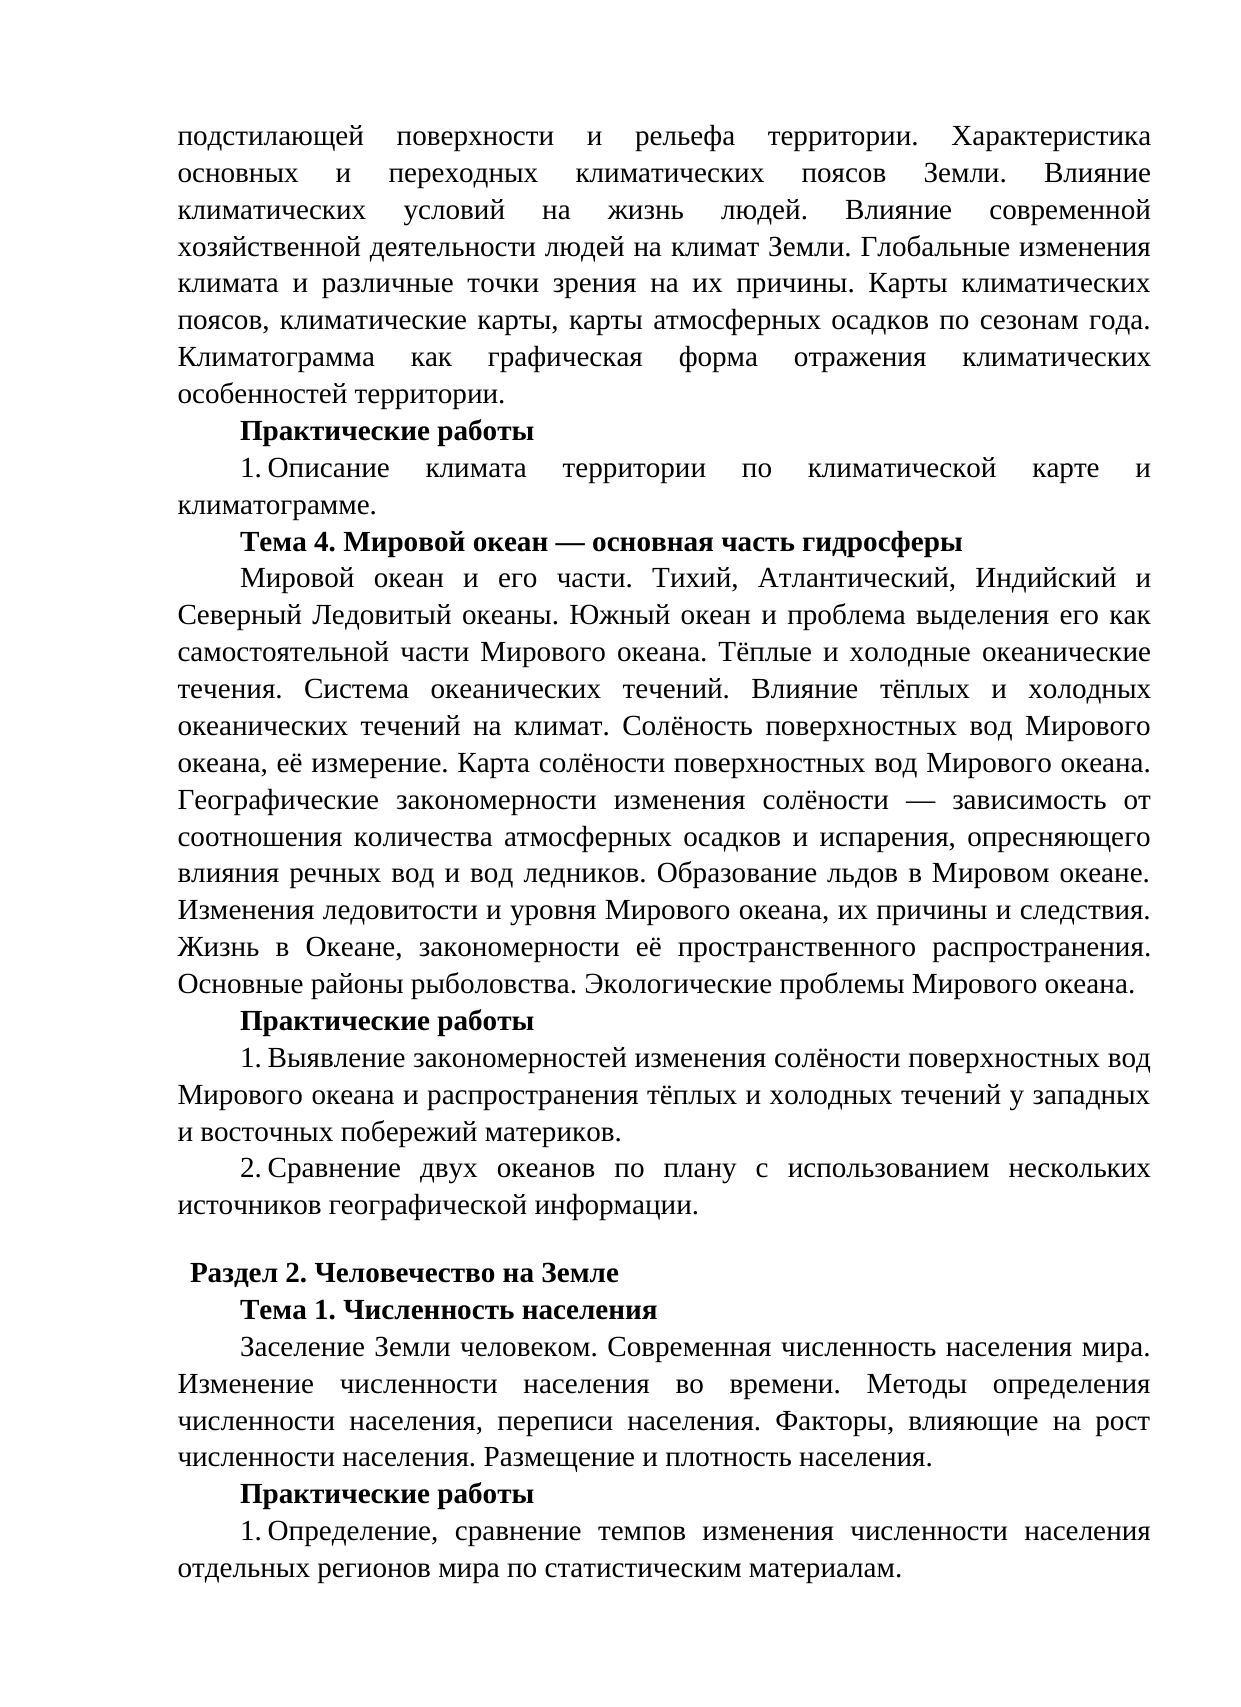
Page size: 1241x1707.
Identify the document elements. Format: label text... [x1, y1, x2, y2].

text 1. Выявление закономерностей изменения солёности поверхностных вод Мирового океана и распространения тёплых и холодных течений у западных и восточных побережий материков. [177, 1040, 1152, 1147]
text 1. Описание климата территории по климатической карте и климатограмме. [177, 450, 1152, 520]
text Практические работы [177, 1003, 1152, 1037]
text Мировой океан и его части. Тихий, Атлантический, Индийский и Северный Ледовитый океаны. Южный океан и проблема выделения его как самостоятельной части Мирового океана. Тёплые и холодные океанические течения. Система океанических течений. Влияние тёплых и холодных океанических течений на климат. Солёность поверхностных вод Мирового океана, её измерение. Карта солёности поверхностных вод Мирового океана. Географические закономерности изменения солёности — зависимость от соотношения количества атмосферных осадков и испарения, опресняющего влияния речных вод и вод ледников. Образование льдов в Мировом океане. Изменения ледовитости и уровня Мирового океана, их причины и следствия. Жизнь в Океане, закономерности её пространственного распространения. Основные районы рыболовства. Экологические проблемы Мирового океана. [177, 561, 1152, 1000]
text Практические работы [177, 413, 1152, 447]
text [177, 118, 1152, 410]
text 2. Сравнение двух океанов по плану с использованием нескольких источников географической информации. [177, 1151, 1152, 1221]
text Заселение Земли человеком. Современная численность населения мира. Изменение численности населения во времени. Методы определения численности населения, переписи населения. Факторы, влияющие на рост численности населения. Размещение и плотность населения. [177, 1329, 1152, 1473]
text Тема 1. Численность населения [177, 1292, 1152, 1326]
text Практические работы [177, 1476, 1152, 1510]
text Раздел 2. Человечество на Земле [190, 1255, 1152, 1289]
text Тема 4. Мировой океан — основная часть гидросферы [177, 524, 1152, 557]
text 1. Определение, сравнение темпов изменения численности населения отдельных регионов мира по статистическим материалам. [177, 1513, 1152, 1584]
